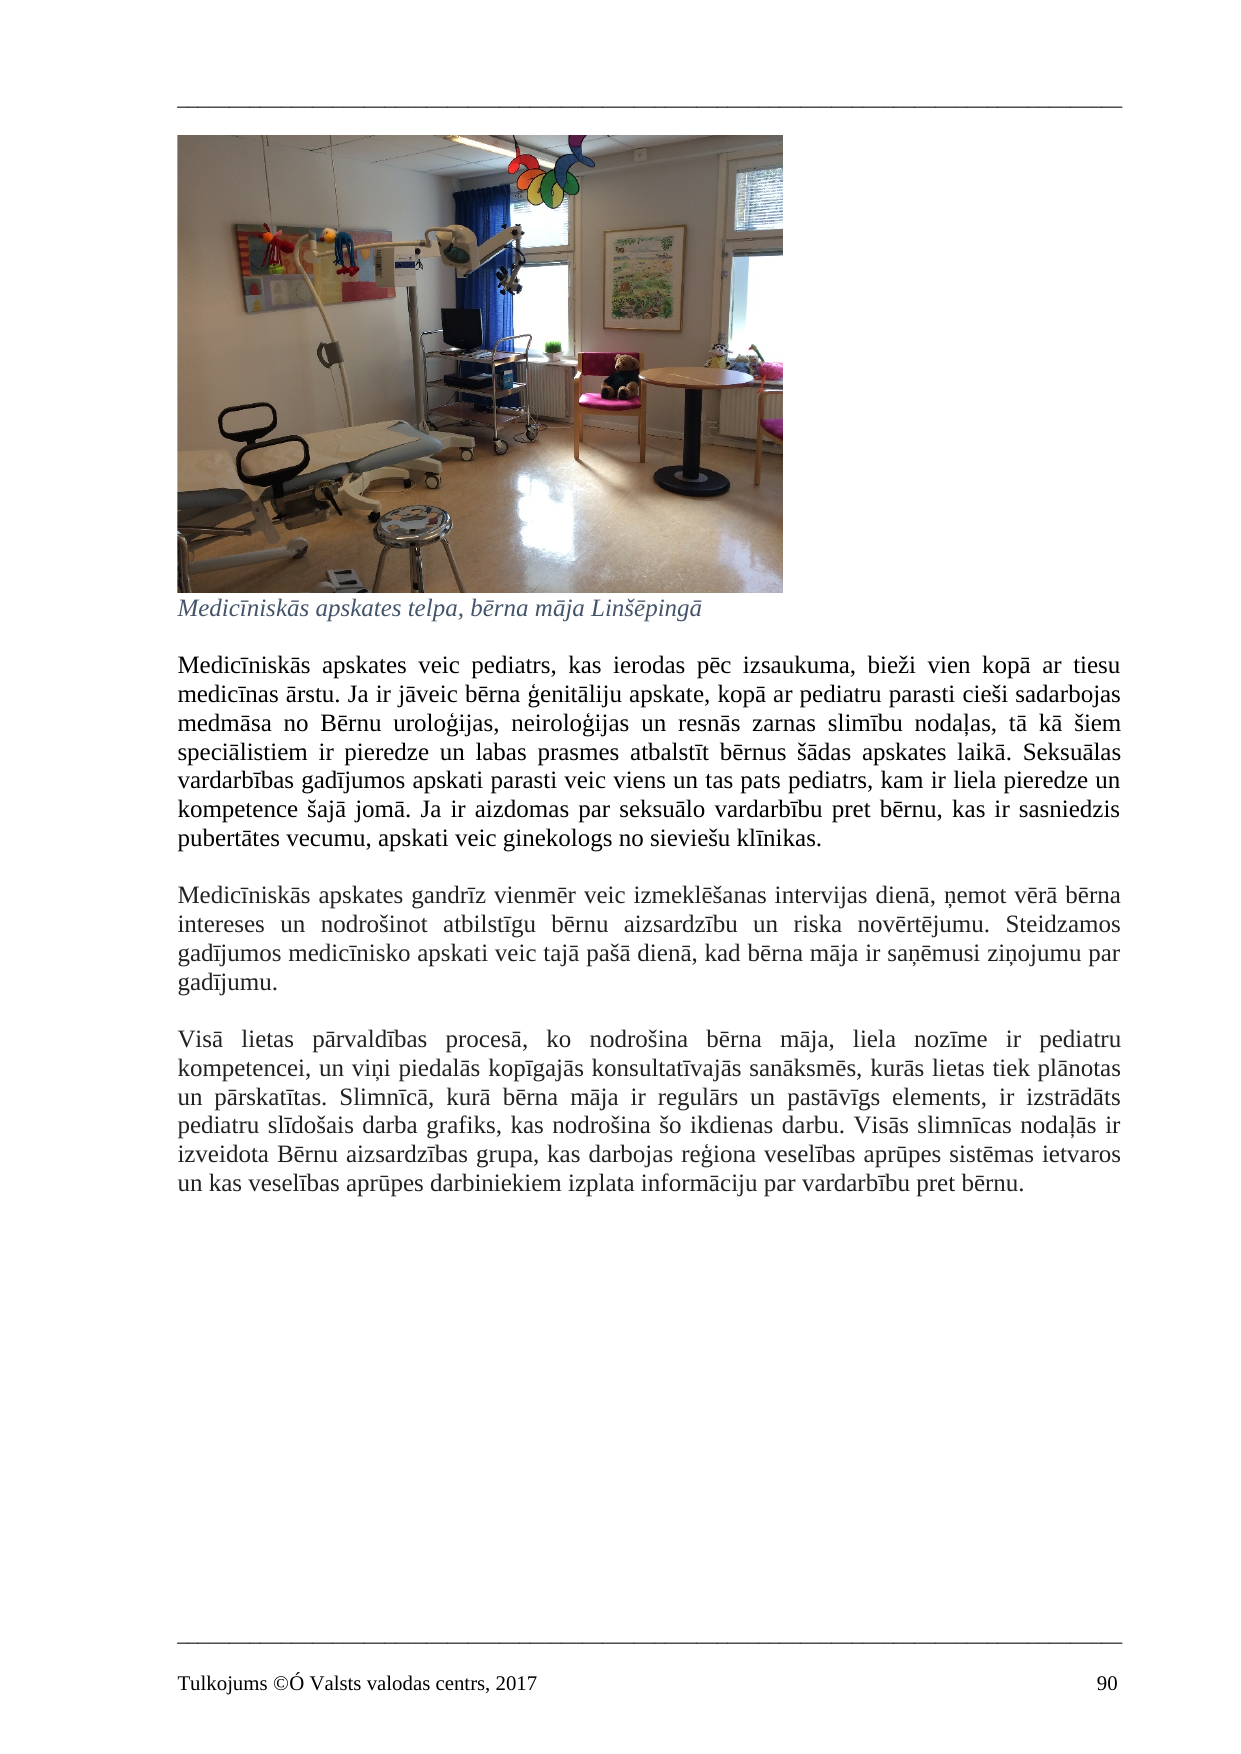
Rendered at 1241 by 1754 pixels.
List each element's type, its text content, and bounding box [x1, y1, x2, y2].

picture [177, 135, 783, 593]
text Medicīniskās apskates telpa, bērna māja Linšēpingā [177, 593, 1122, 622]
text Medicīniskās apskates gandrīz vienmēr veic izmeklēšanas intervijas dienā, ņemot vērā bērna intereses un nodrošinot atbilstīgu bērnu aizsardzību un riska novērtējumu. Steidzamos gadījumos medicīnisko apskati veic tajā pašā dienā, kad bērna māja ir saņēmusi ziņojumu par gadījumu. [177, 881, 1122, 996]
text Visā lietas pārvaldības procesā, ko nodrošina bērna māja, liela nozīme ir pediatru kompetencei, un viņi piedalās kopīgajās konsultatīvajās sanāksmēs, kurās lietas tiek plānotas un pārskatītas. Slimnīcā, kurā bērna māja ir regulārs un pastāvīgs elements, ir izstrādāts pediatru slīdošais darba grafiks, kas nodrošina šo ikdienas darbu. Visās slimnīcas nodaļās ir izveidota Bērnu aizsardzības grupa, kas darbojas reģiona veselības aprūpes sistēmas ietvaros un kas veselības aprūpes darbiniekiem izplata informāciju par vardarbību pret bērnu. [177, 1024, 1122, 1197]
text Medicīniskās apskates veic pediatrs, kas ierodas pēc izsaukuma, bieži vien kopā ar tiesu medicīnas ārstu. Ja ir jāveic bērna ģenitāliju apskate, kopā ar pediatru parasti cieši sadarbojas medmāsa no Bērnu uroloģijas, neiroloģijas un resnās zarnas slimību nodaļas, tā kā šiem speciālistiem ir pieredze un labas prasmes atbalstīt bērnus šādas apskates laikā. Seksuālas vardarbības gadījumos apskati parasti veic viens un tas pats pediatrs, kam ir liela pieredze un kompetence šajā jomā. Ja ir aizdomas par seksuālo vardarbību pret bērnu, kas ir sasniedzis pubertātes vecumu, apskati veic ginekologs no sieviešu klīnikas. [177, 651, 1122, 852]
